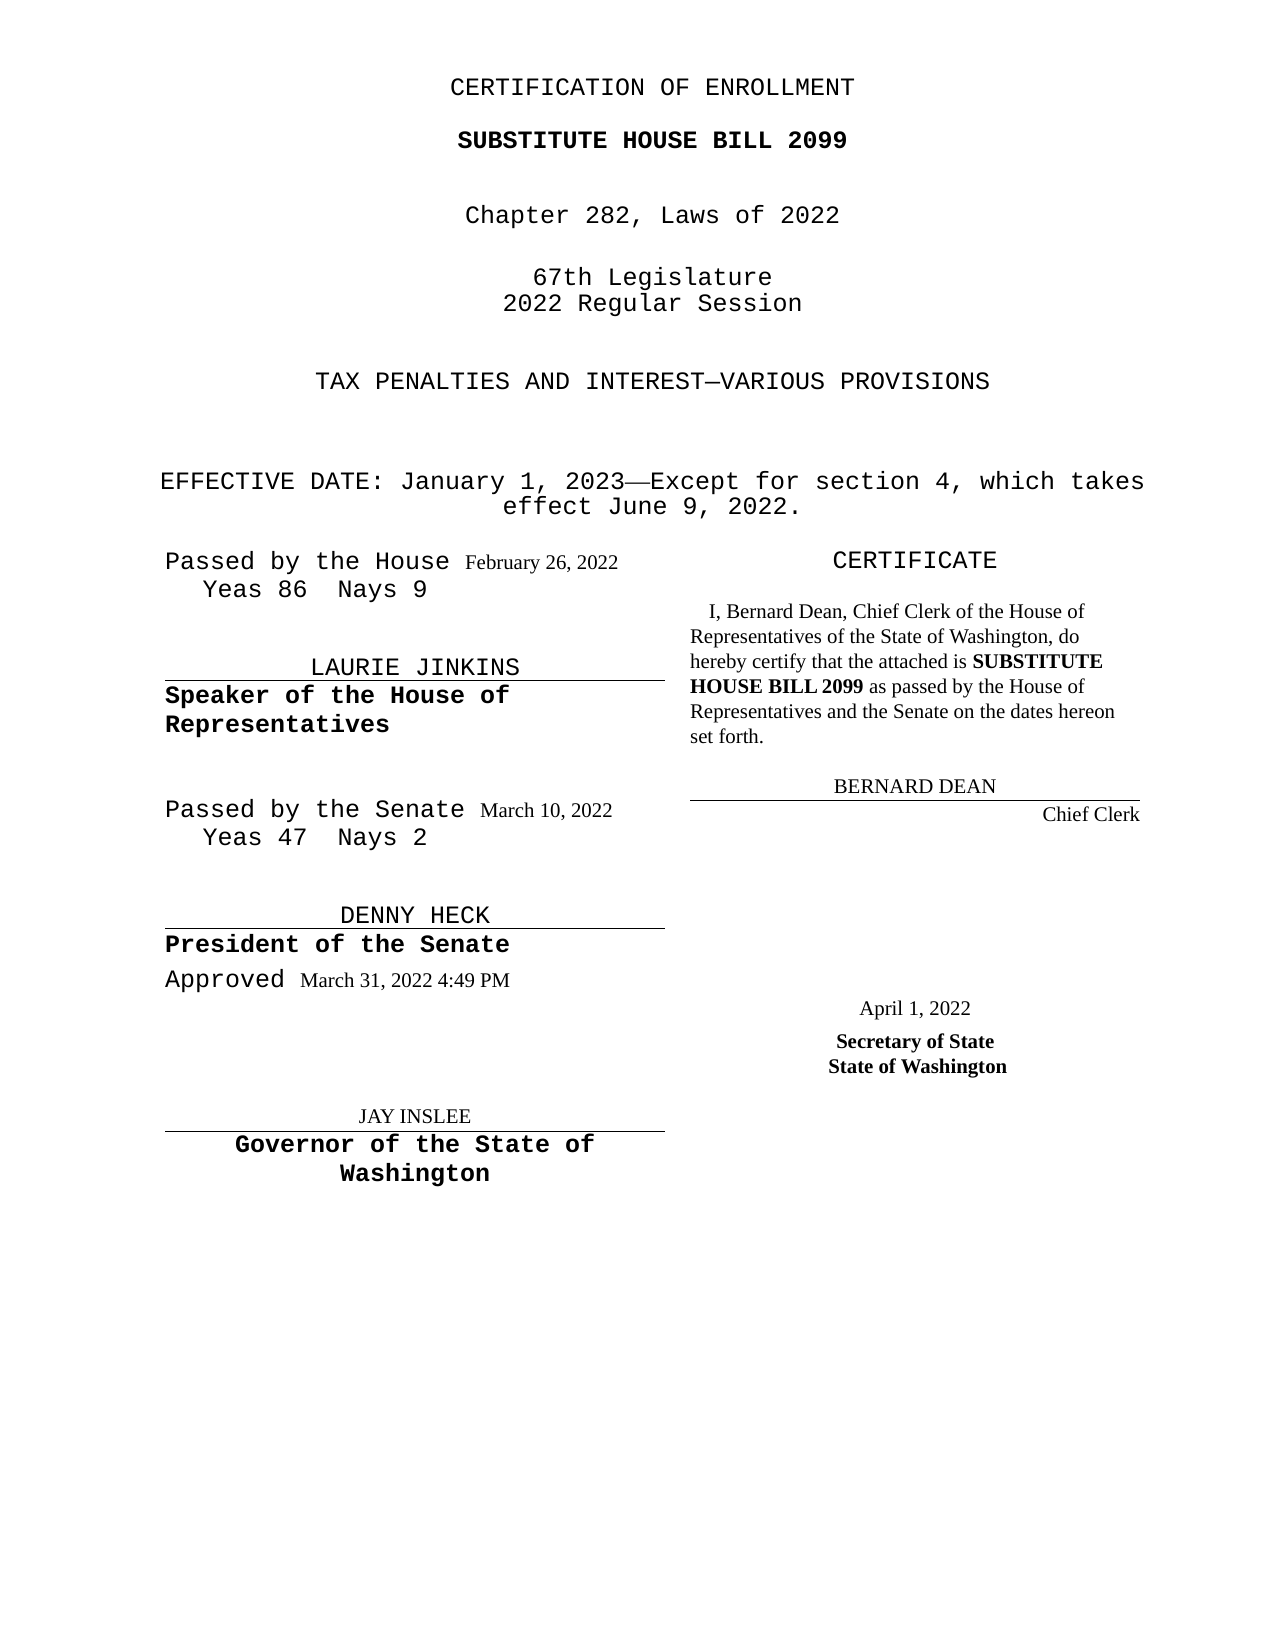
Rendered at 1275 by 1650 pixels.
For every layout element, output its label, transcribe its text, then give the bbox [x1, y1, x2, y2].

table_cell Secretary of State State of Washington [678, 1025, 1152, 1193]
table_cell Approved March 31, 2022 4:49 PM [153, 964, 677, 1024]
table_cell April 1, 2022 [678, 964, 1152, 1024]
text Chapter 282, Laws of 2022 [135, 203, 1170, 228]
text EFFECTIVE DATE: January 1, 2023—Except for section 4, which takes effect June 9, 2022. [135, 469, 1170, 519]
text 2022 Regular Session [135, 291, 1170, 319]
text CERTIFICATION OF ENROLLMENT [135, 75, 1170, 103]
text TAX PENALTIES AND INTEREST—VARIOUS PROVISIONS [135, 369, 1170, 394]
table_header CERTIFICATE I, Bernard Dean, Chief Clerk of the House of Representatives of the State of Washington, do hereby certify that the attached is SUBSTITUTE HOUSE BILL 2099 as passed by the House of Representatives and the Senate on the dates hereon set forth. BERNARD DEAN Chief Clerk [678, 544, 1152, 964]
table_cell JAY INSLEE Governor of the State of Washington [153, 1025, 677, 1193]
text SUBSTITUTE HOUSE BILL 2099 [135, 128, 1170, 153]
table_header Passed by the House February 26, 2022 Yeas 86 Nays 9 LAURIE JINKINS Speaker of the House of Representatives Passed by the Senate March 10, 2022 Yeas 47 Nays 2 DENNY HECK President of the Senate [153, 544, 677, 964]
text 67th Legislature [135, 266, 1170, 291]
